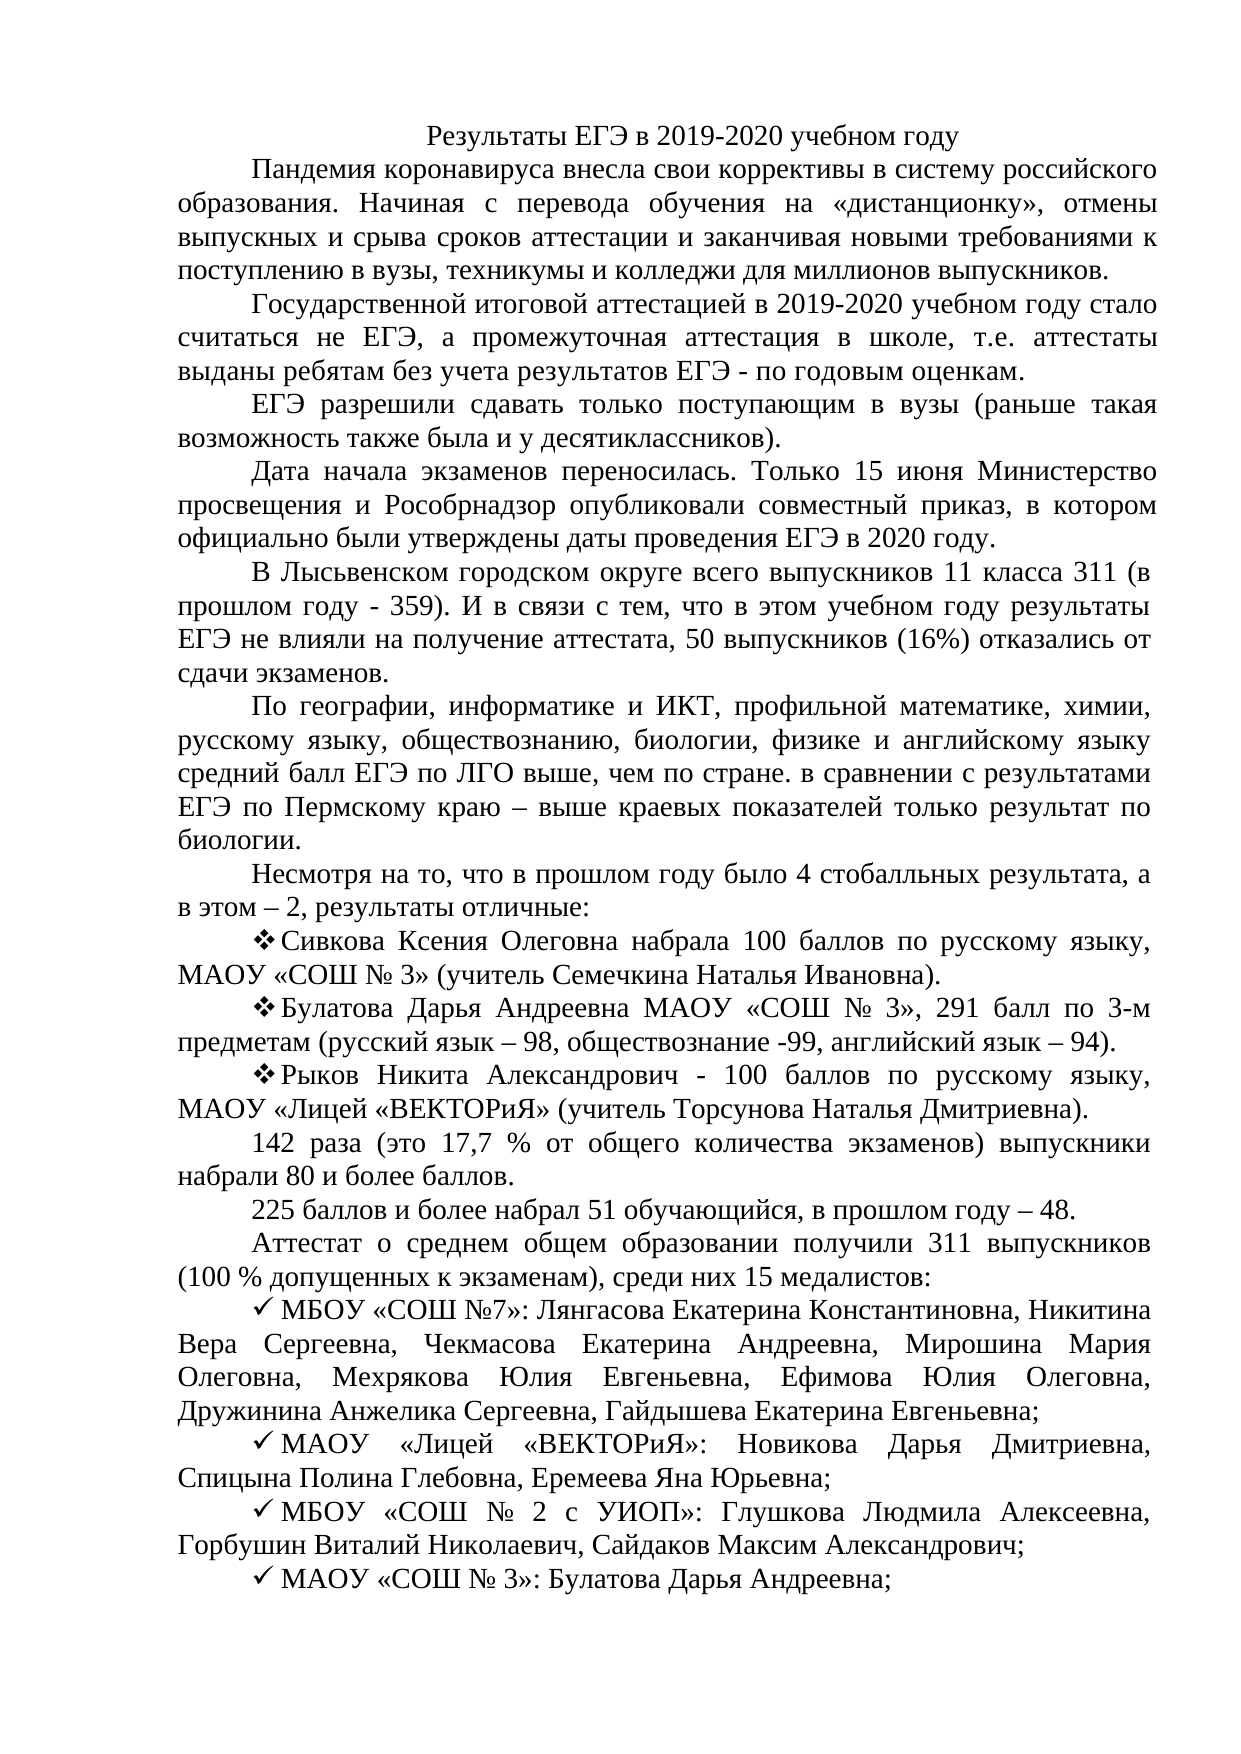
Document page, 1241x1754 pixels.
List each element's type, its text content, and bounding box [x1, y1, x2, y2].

list Сивкова Ксения Олеговна набрала 100 баллов по русскому языку, МАОУ «СОШ № 3» (учитель Семечкина Наталья Ивановна). [177, 923, 1152, 990]
text 142 раза (это 17,7 % от общего количества экзаменов) выпускники набрали 80 и более баллов. [177, 1125, 1152, 1192]
text Дата начала экзаменов переносилась. Только 15 июня Министерство просвещения и Рособрнадзор опубликовали совместный приказ, в котором официально были утверждены даты проведения ЕГЭ в 2020 году. [177, 453, 1158, 554]
list МБОУ «СОШ №7»: Лянгасова Екатерина Константиновна, Никитина Вера Сергеевна, Чекмасова Екатерина Андреевна, Мирошина Мария Олеговна, Мехрякова Юлия Евгеньевна, Ефимова Юлия Олеговна, Дружинина Анжелика Сергеевна, Гайдышева Екатерина Евгеньевна; [177, 1292, 1152, 1427]
text В Лысьвенском городском округе всего выпускников 11 класса 311 (в прошлом году - 359). И в связи с тем, что в этом учебном году результаты ЕГЭ не влияли на получение аттестата, 50 выпускников (16%) отказались от сдачи экзаменов. [177, 554, 1152, 688]
list МБОУ «СОШ № 2 с УИОП»: Глушкова Людмила Алексеевна, Горбушин Виталий Николаевич, Сайдаков Максим Александрович; [177, 1494, 1152, 1561]
text Государственной итоговой аттестацией в 2019-2020 учебном году стало считаться не ЕГЭ, а промежуточная аттестация в школе, т.е. аттестаты выданы ребятам без учета результатов ЕГЭ - по годовым оценкам. [177, 286, 1158, 386]
text Пандемия коронавируса внесла свои коррективы в систему российского образования. Начиная с перевода обучения на «дистанционку», отмены выпускных и срыва сроков аттестации и заканчивая новыми требованиями к поступлению в вузы, техникумы и колледжи для миллионов выпускников. [177, 152, 1158, 286]
list Рыков Никита Александрович - 100 баллов по русскому языку, МАОУ «Лицей «ВЕКТОРиЯ» (учитель Торсунова Наталья Дмитриевна). [177, 1057, 1152, 1125]
list МАОУ «СОШ № 3»: Булатова Дарья Андреевна; [177, 1561, 1152, 1595]
text 225 баллов и более набрал 51 обучающийся, в прошлом году – 48. [177, 1192, 1152, 1225]
text Несмотря на то, что в прошлом году было 4 стобалльных результата, а в этом – 2, результаты отличные: [177, 856, 1152, 923]
text По географии, информатике и ИКТ, профильной математике, химии, русскому языку, обществознанию, биологии, физике и английскому языку средний балл ЕГЭ по ЛГО выше, чем по стране. в сравнении с результатами ЕГЭ по Пермскому краю – выше краевых показателей только результат по биологии. [177, 688, 1152, 856]
text ЕГЭ разрешили сдавать только поступающим в вузы (раньше такая возможность также была и у десятиклассников). [177, 386, 1158, 453]
list Булатова Дарья Андреевна МАОУ «СОШ № 3», 291 балл по 3-м предметам (русский язык – 98, обществознание -99, английский язык – 94). [177, 990, 1152, 1057]
text Аттестат о среднем общем образовании получили 311 выпускников (100 % допущенных к экзаменам), среди них 15 медалистов: [177, 1225, 1152, 1292]
text Результаты ЕГЭ в 2019-2020 учебном году [171, 118, 1158, 152]
list МАОУ «Лицей «ВЕКТОРиЯ»: Новикова Дарья Дмитриевна, Спицына Полина Глебовна, Еремеева Яна Юрьевна; [177, 1427, 1152, 1494]
